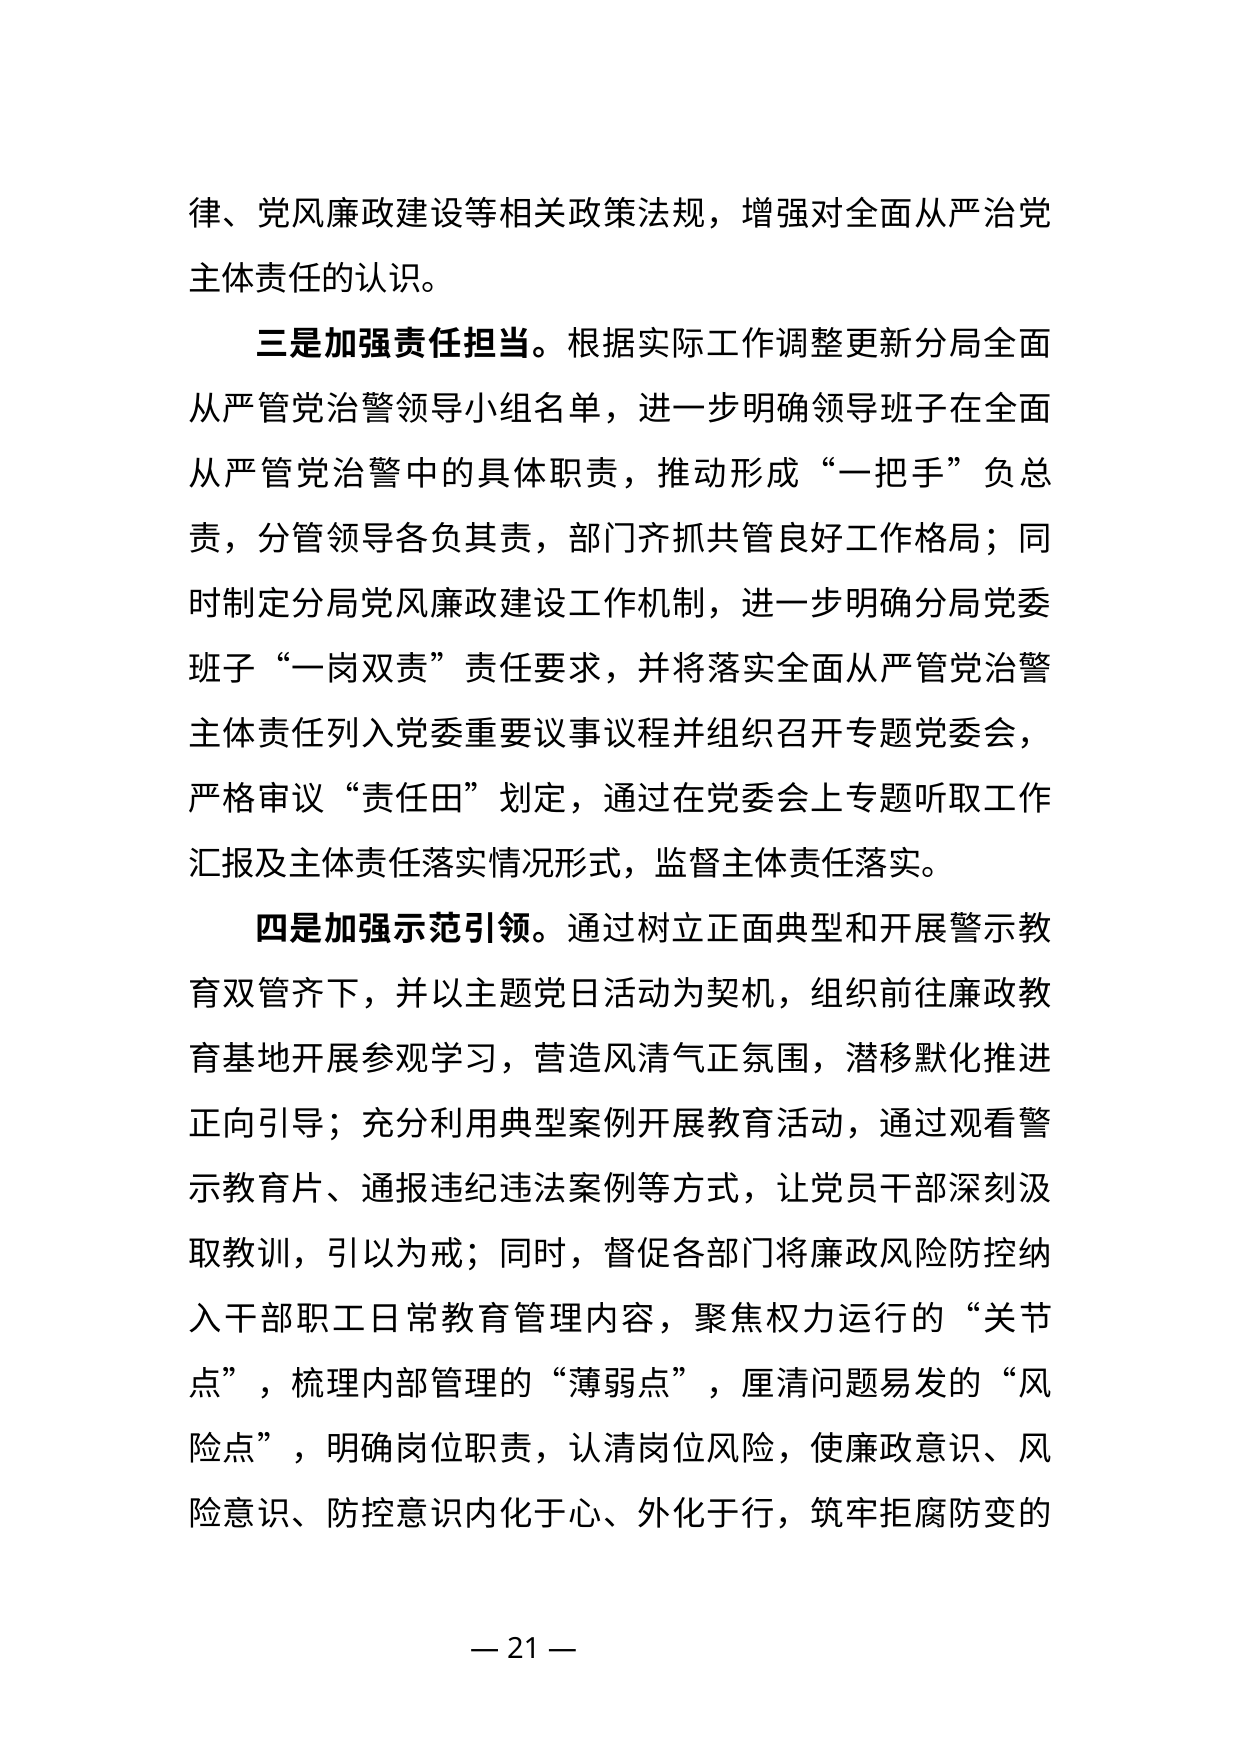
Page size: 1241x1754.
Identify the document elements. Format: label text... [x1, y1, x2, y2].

text 三是加强责任担当。根据实际工作调整更新分局全面从严管党治警领导小组名单，进一步明确领导班子在全面从严管党治警中的具体职责，推动形成“一把手”负总责，分管领导各负其责，部门齐抓共管良好工作格局；同时制定分局党风廉政建设工作机制，进一步明确分局党委班子“一岗双责”责任要求，并将落实全面从严管党治警主体责任列入党委重要议事议程并组织召开专题党委会，严格审议“责任田”划定，通过在党委会上专题听取工作汇报及主体责任落实情况形式，监督主体责任落实。 [188, 308, 1052, 893]
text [188, 178, 1052, 308]
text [188, 893, 1052, 1543]
